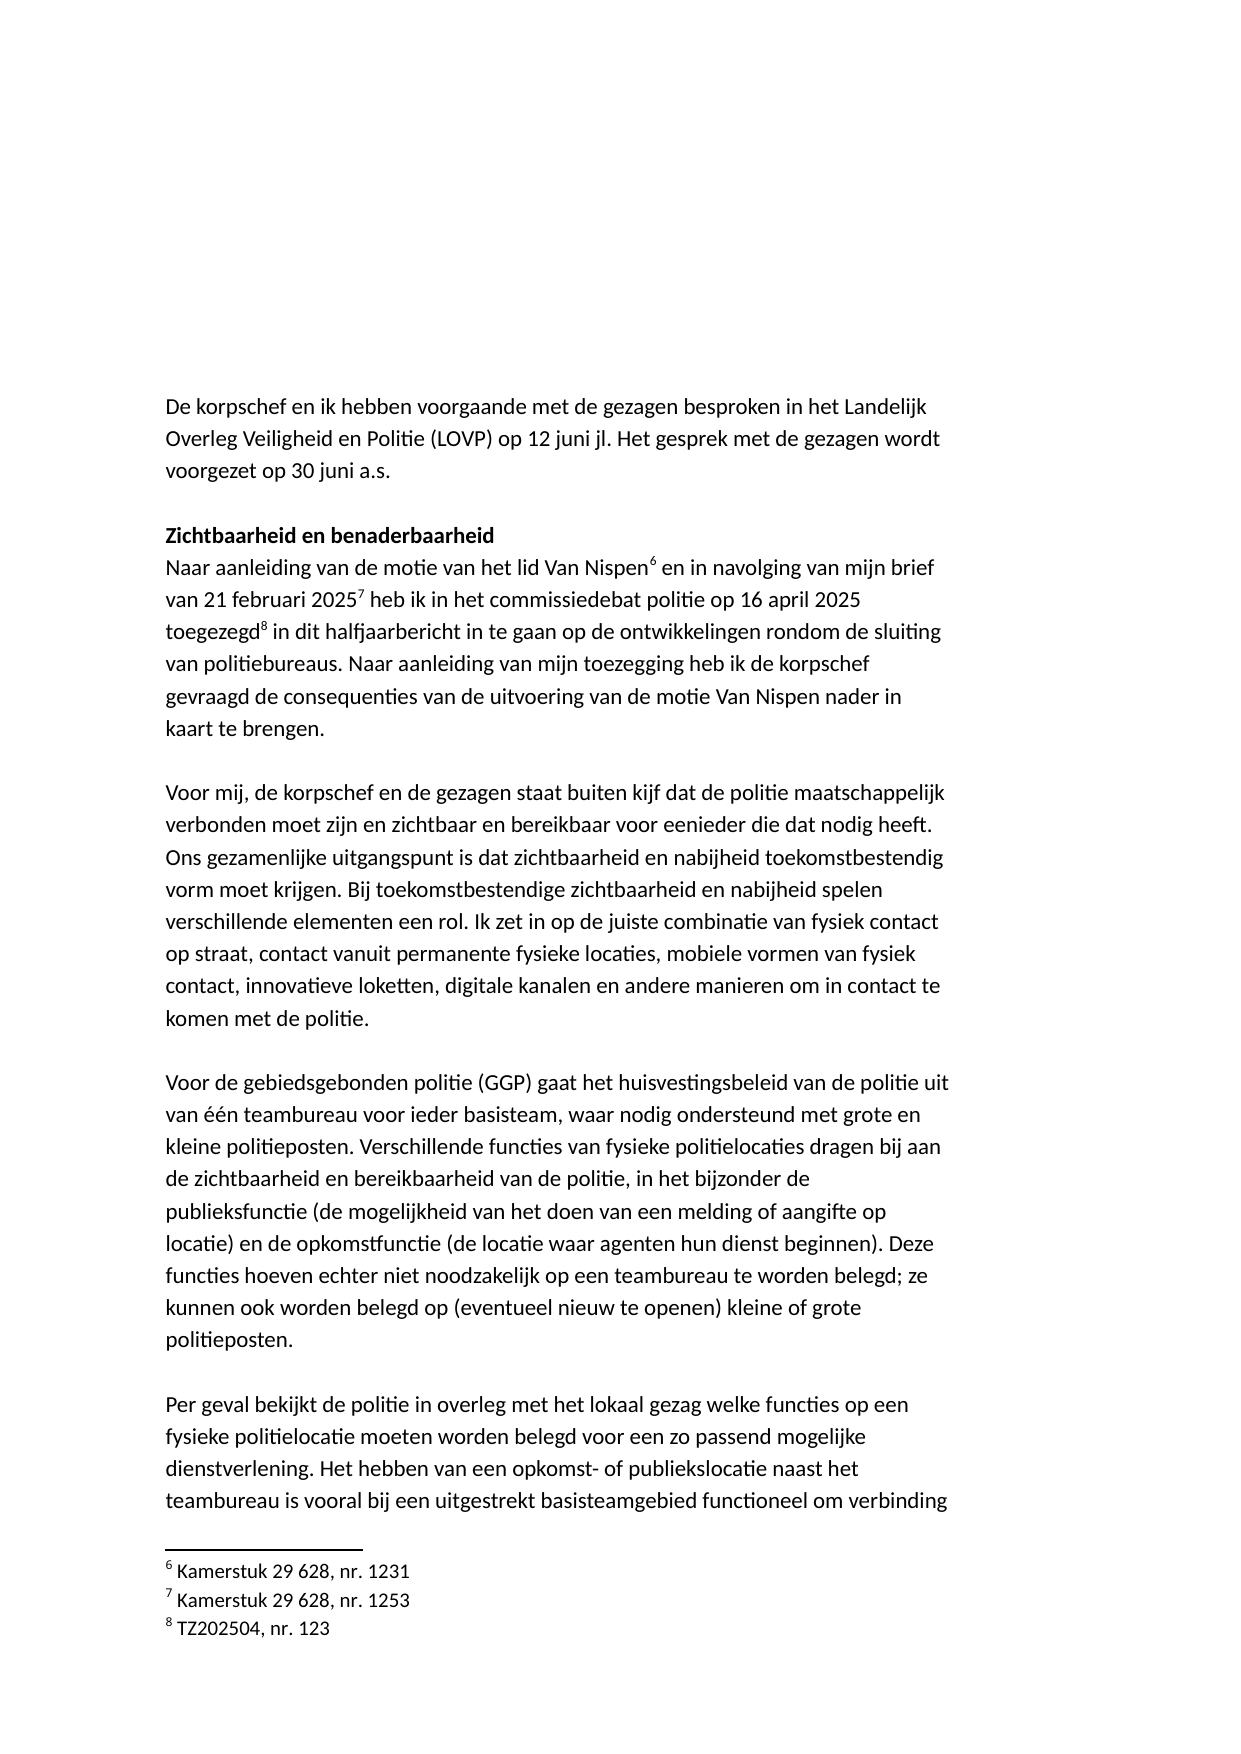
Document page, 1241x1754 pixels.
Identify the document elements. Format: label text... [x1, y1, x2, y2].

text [165, 1390, 951, 1514]
text De korpschef en ik hebben voorgaande met de gezagen besproken in het Landelijk Overleg Veiligheid en Politie (LOVP) op 12 juni jl. Het gesprek met de gezagen wordt voorgezet op 30 juni a.s. [165, 392, 951, 484]
text Voor de gebiedsgebonden politie (GGP) gaat het huisvestingsbeleid van de politie uit van één teambureau voor ieder basisteam, waar nodig ondersteund met grote en kleine politieposten. Verschillende functies van fysieke politielocaties dragen bij aan de zichtbaarheid en bereikbaarheid van de politie, in het bijzonder de publieksfunctie (de mogelijkheid van het doen van een melding of aangifte op locatie) en de opkomstfunctie (de locatie waar agenten hun dienst beginnen). Deze functies hoeven echter niet noodzakelijk op een teambureau te worden belegd; ze kunnen ook worden belegd op (eventueel nieuw te openen) kleine of grote politieposten. [165, 1068, 951, 1353]
text Zichtbaarheid en benaderbaarheid [165, 521, 951, 549]
text Voor mij, de korpschef en de gezagen staat buiten kijf dat de politie maatschappelijk verbonden moet zijn en zichtbaar en bereikbaar voor eenieder die dat nodig heeft. Ons gezamenlijke uitgangspunt is dat zichtbaarheid en nabijheid toekomstbestendig vorm moet krijgen. Bij toekomstbestendige zichtbaarheid en nabijheid spelen verschillende elementen een rol. Ik zet in op de juiste combinatie van fysiek contact op straat, contact vanuit permanente fysieke locaties, mobiele vormen van fysiek contact, innovatieve loketten, digitale kanalen en andere manieren om in contact te komen met de politie. [165, 778, 951, 1032]
text Naar aanleiding van de motie van het lid Van Nispen en in navolging van mijn brief van 21 februari 2025 heb ik in het commissiedebat politie op 16 april 2025 toegezegd in dit halfjaarbericht in te gaan op de ontwikkelingen rondom de sluiting van politiebureaus. Naar aanleiding van mijn toezegging heb ik de korpschef gevraagd de consequenties van de uitvoering van de motie Van Nispen nader in kaart te brengen. [165, 553, 951, 742]
